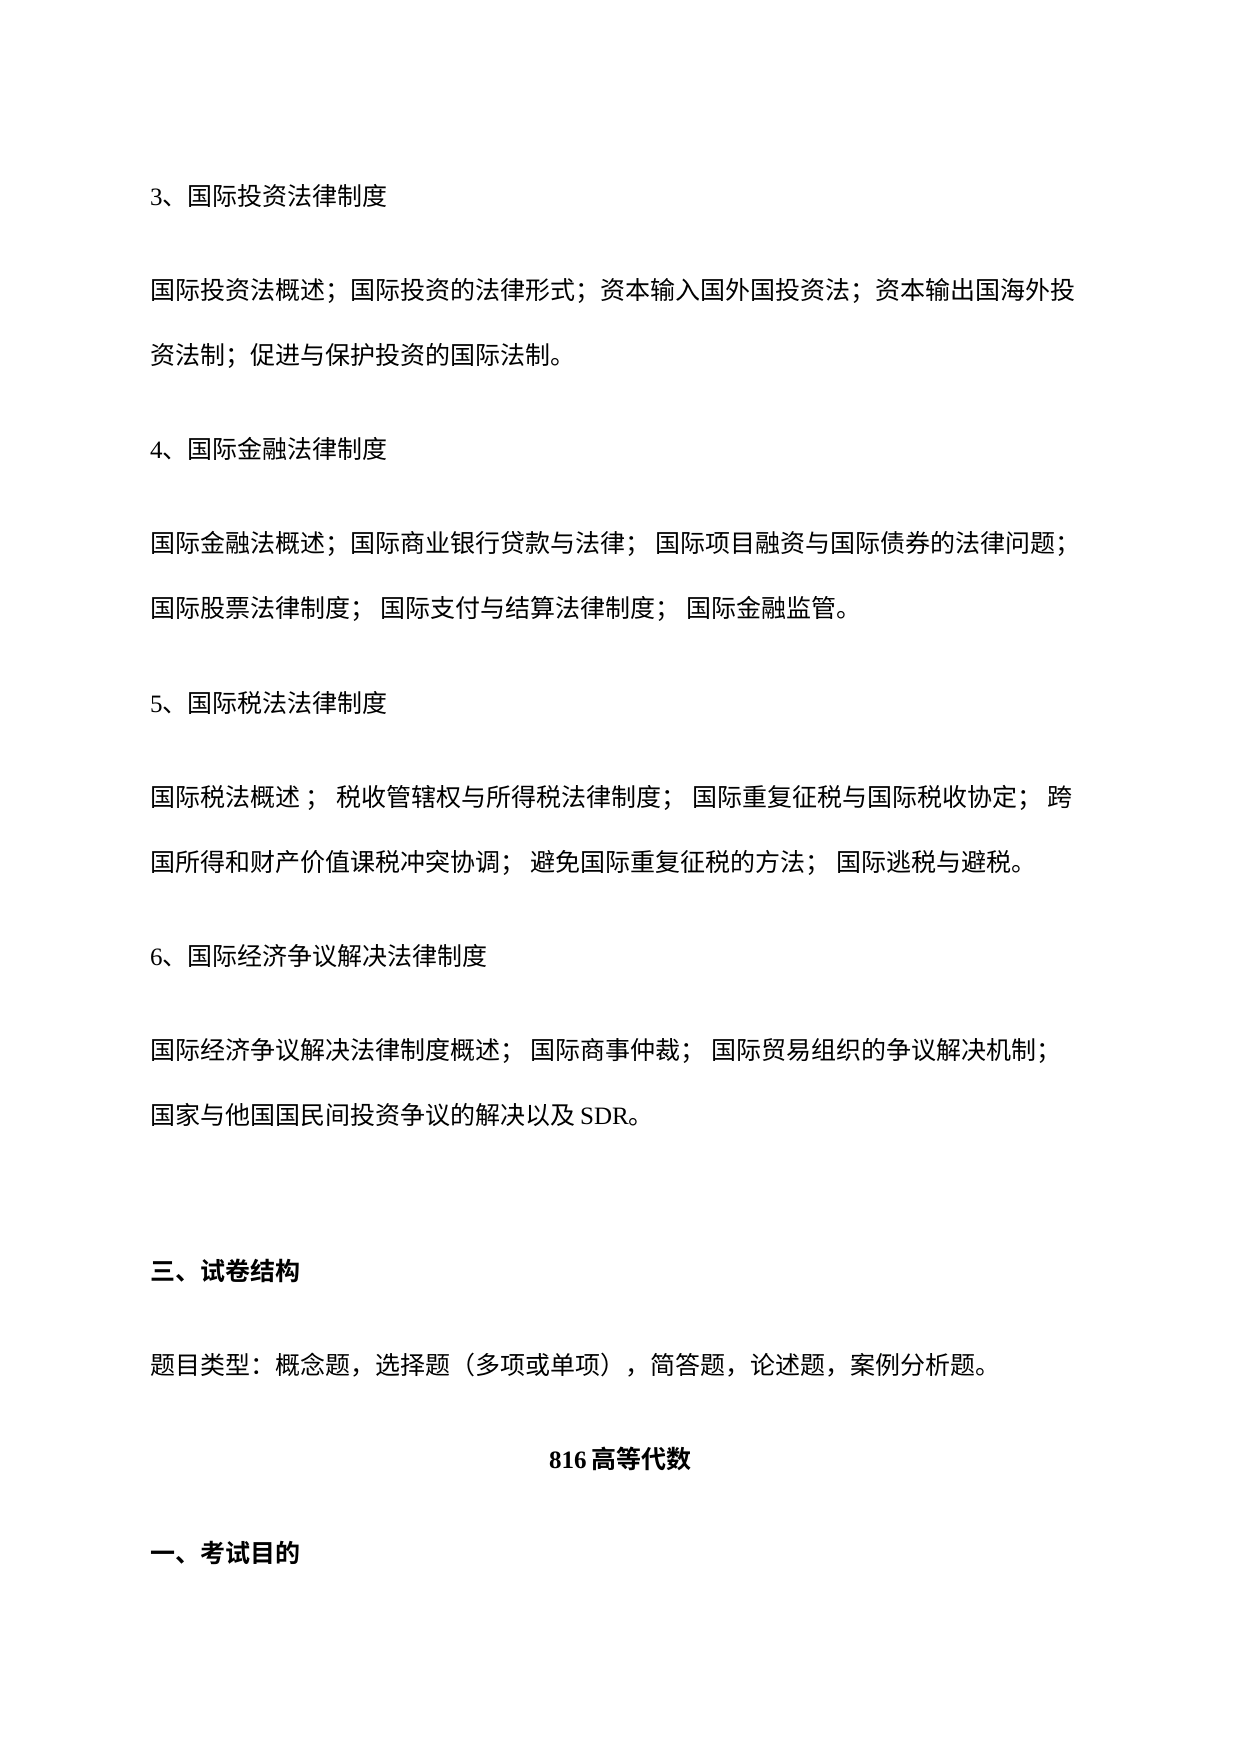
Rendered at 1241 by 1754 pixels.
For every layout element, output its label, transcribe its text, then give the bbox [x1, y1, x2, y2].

text 国际金融法概述；国际商业银行贷款与法律； 国际项目融资与国际债券的法律问题； 国际股票法律制度； 国际支付与结算法律制度； 国际金融监管。 [150, 509, 1090, 639]
text 4、国际金融法律制度 [150, 415, 1090, 480]
text 国际经济争议解决法律制度概述； 国际商事仲裁； 国际贸易组织的争议解决机制； 国家与他国国民间投资争议的解决以及SDR。 [150, 1016, 1090, 1146]
text 5、国际税法法律制度 [150, 669, 1090, 734]
text 816高等代数 [150, 1425, 1090, 1490]
text 一、考试目的 [150, 1519, 1090, 1584]
text 国际税法概述 ； 税收管辖权与所得税法律制度； 国际重复征税与国际税收协定； 跨国所得和财产价值课税冲突协调； 避免国际重复征税的方法； 国际逃税与避税。 [150, 763, 1090, 893]
text 题目类型：概念题，选择题（多项或单项），简答题，论述题，案例分析题。 [150, 1331, 1090, 1396]
text 3、国际投资法律制度 [150, 162, 1090, 227]
text 国际投资法概述；国际投资的法律形式；资本输入国外国投资法；资本输出国海外投资法制；促进与保护投资的国际法制。 [150, 256, 1090, 386]
text 6、国际经济争议解决法律制度 [150, 922, 1090, 987]
text 三、试卷结构 [150, 1237, 1090, 1302]
